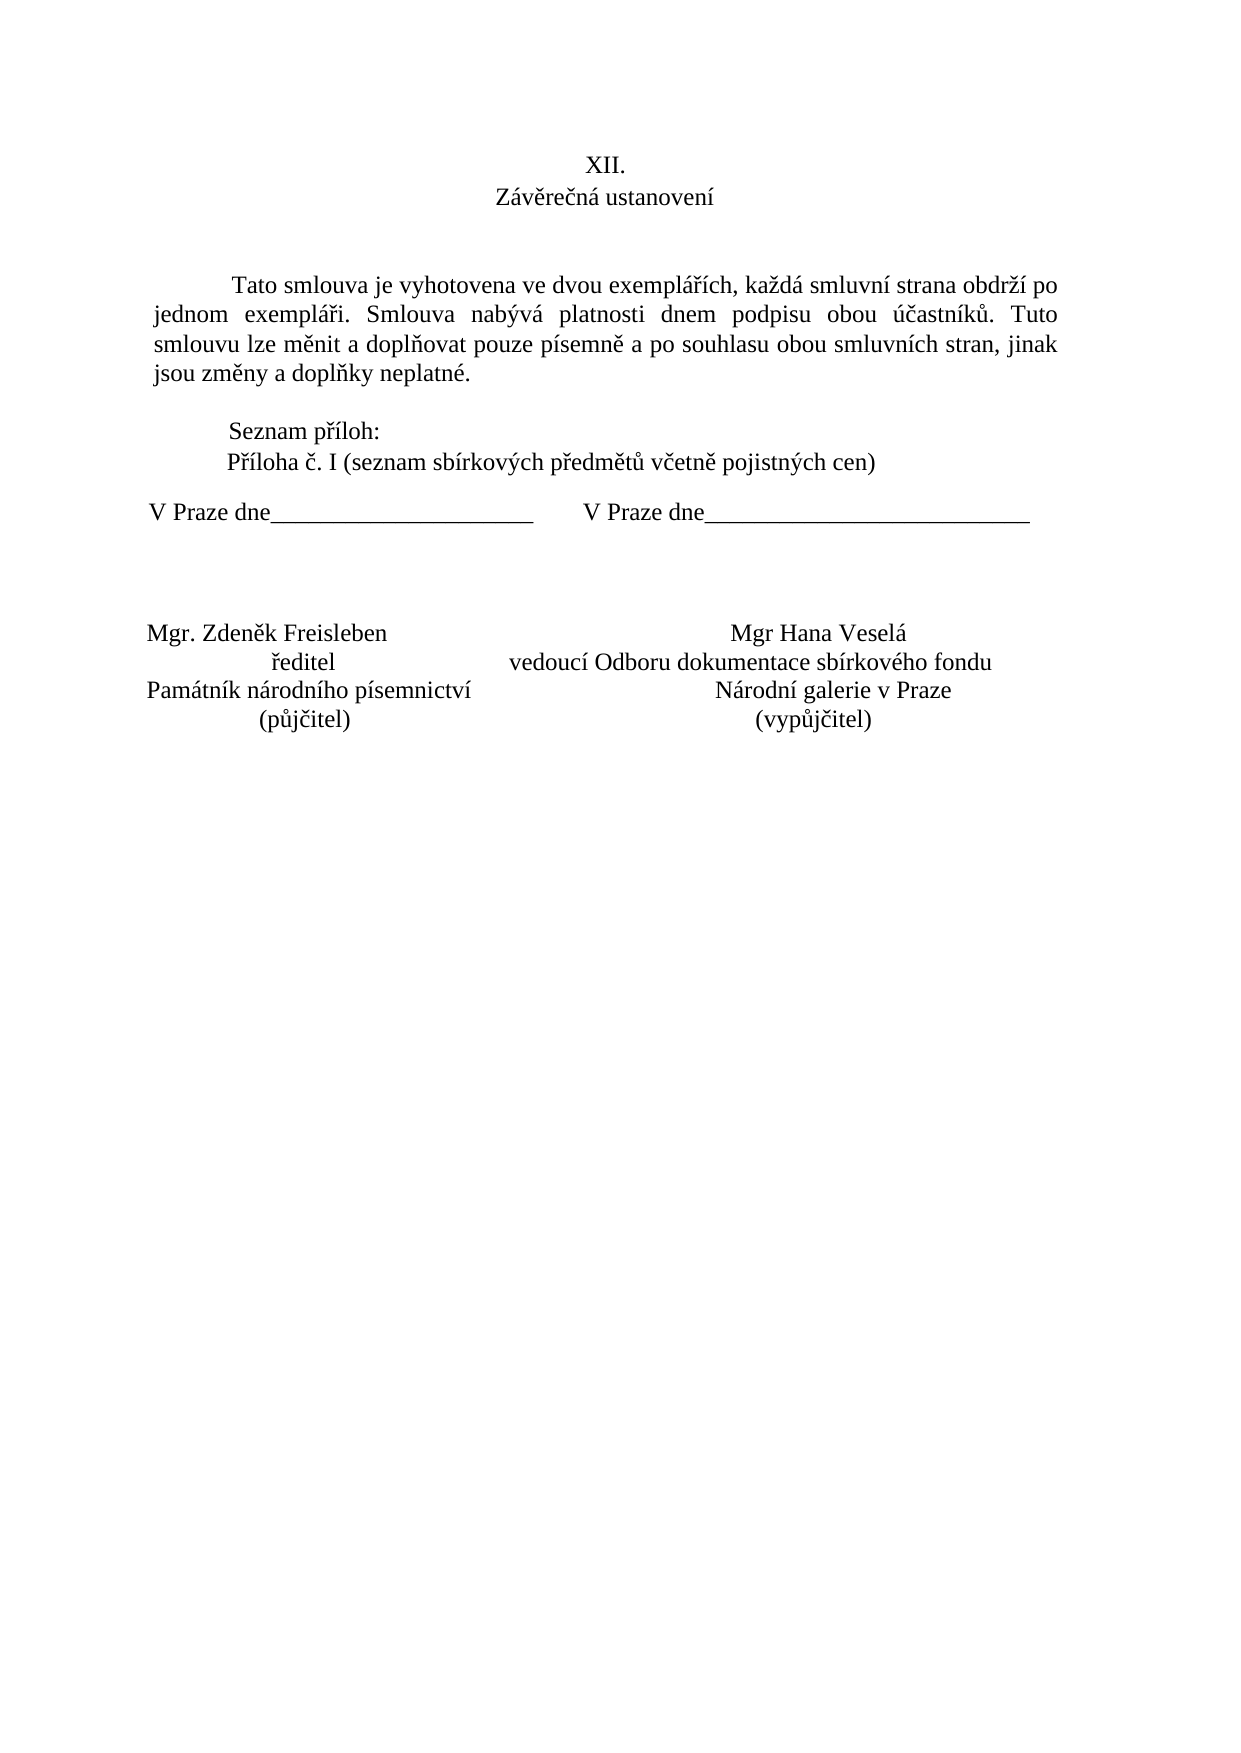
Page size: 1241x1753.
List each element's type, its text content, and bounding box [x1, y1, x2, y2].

text V Praze dne_____________________ V Praze dne__________________________ [148, 497, 1059, 526]
text (půjčitel) (vypůjčitel) [140, 704, 1059, 733]
text Seznam příloh: [228, 416, 1059, 445]
text XII. [162, 150, 1048, 179]
text Tato smlouva je vyhotovena ve dvou exemplářích, každá smluvní strana obdrží po jednom exempláři. Smlouva nabývá platnosti dnem podpisu obou účastníků. Tuto smlouvu lze měnit a doplňovat pouze písemně a po souhlasu obou smluvních stran, jinak jsou změny a doplňky neplatné. [153, 270, 1059, 387]
text Příloha č. I (seznam sbírkových předmětů včetně pojistných cen) [226, 447, 1059, 476]
text Závěrečná ustanovení [162, 182, 1047, 211]
text Mgr. Zdeněk Freisleben Mgr Hana Veselá [140, 618, 1059, 647]
text Památník národního písemnictví Národní galerie v Praze [140, 675, 1059, 704]
text ředitel vedoucí Odboru dokumentace sbírkového fondu [140, 647, 1059, 675]
